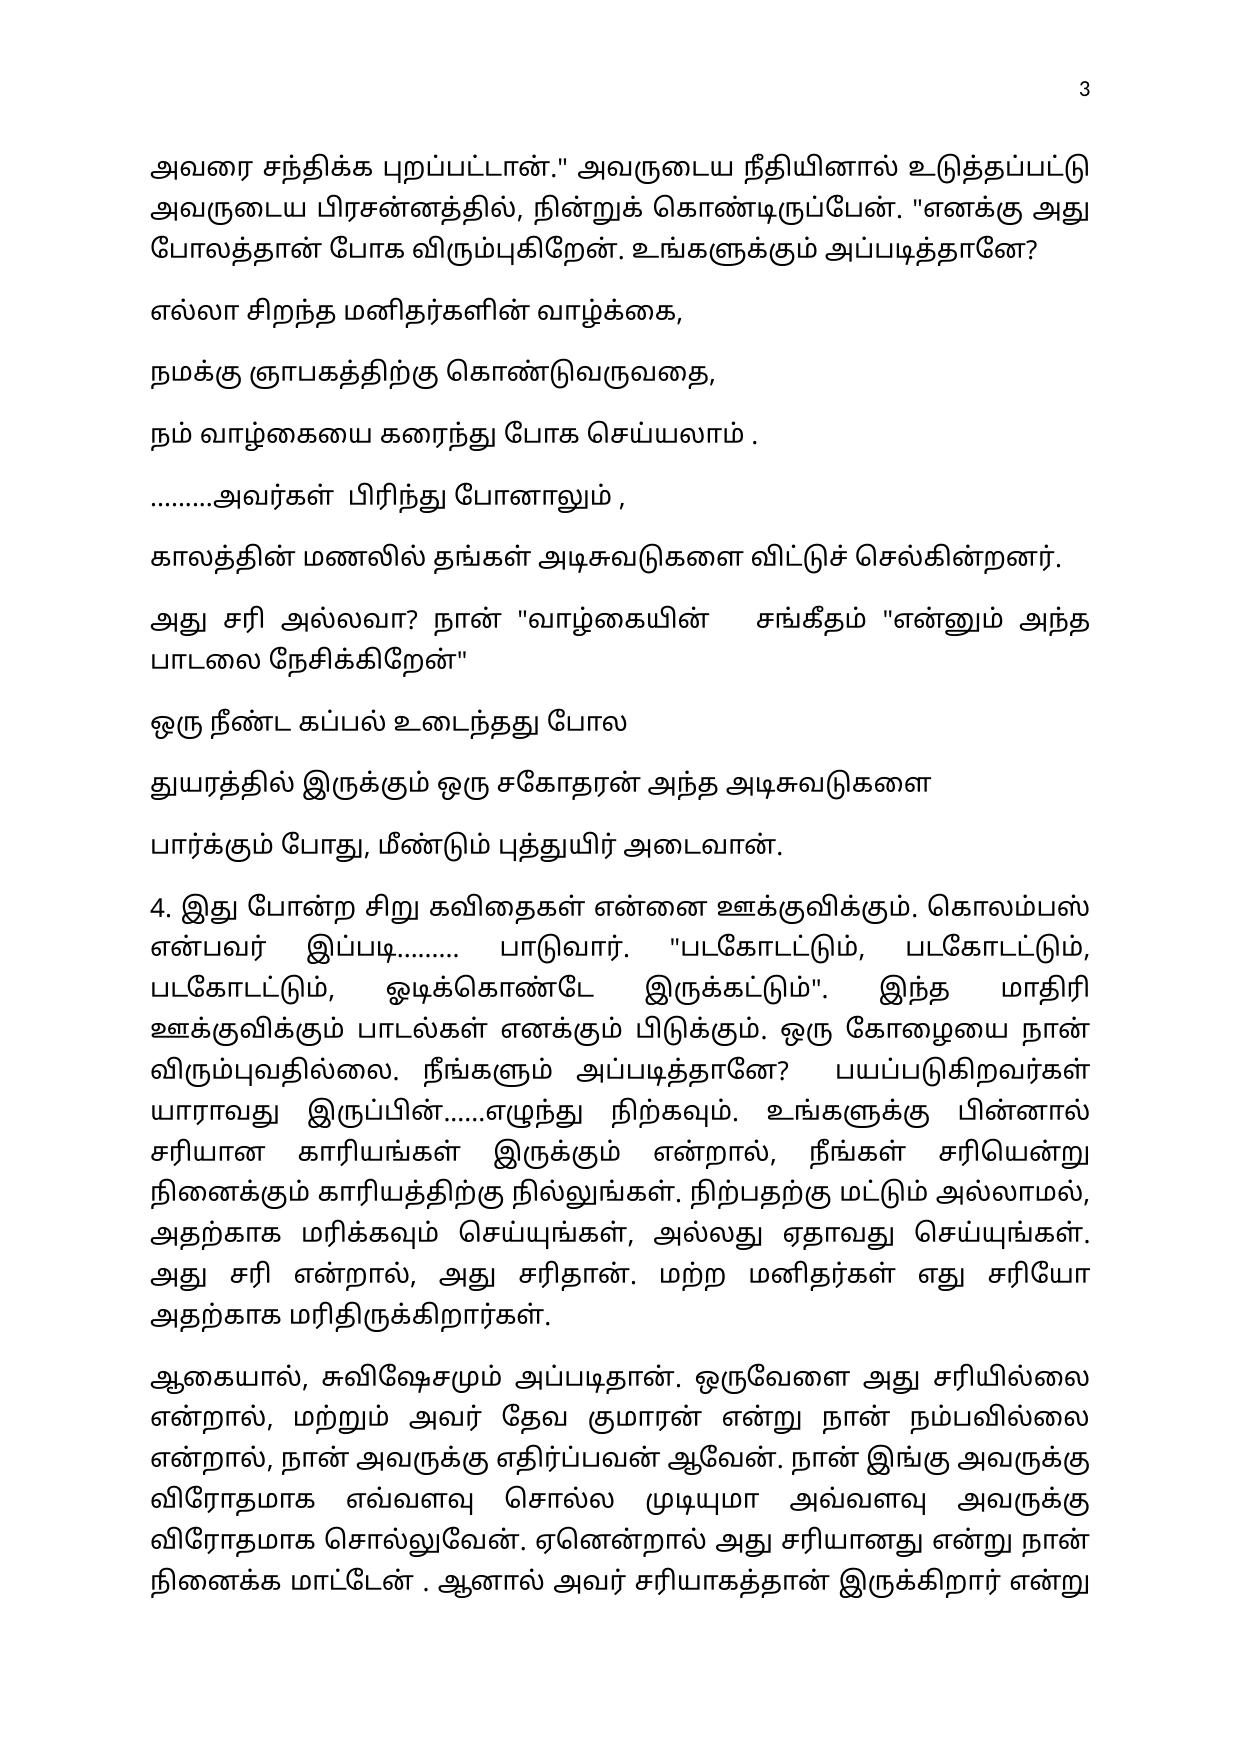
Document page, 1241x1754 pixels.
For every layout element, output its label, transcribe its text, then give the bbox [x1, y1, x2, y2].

text பார்க்கும் போது, மீண்டும் புத்துயிர் அடைவான். [150, 827, 1090, 863]
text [150, 150, 1090, 267]
text .........அவர்கள் பிரிந்து போனாலும் , [150, 478, 1090, 514]
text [150, 1359, 1090, 1599]
text ஒரு நீண்ட கப்பல் உடைந்தது போல [150, 704, 1090, 740]
text எல்லா சிறந்த மனிதர்களின் வாழ்க்கை, [150, 293, 1090, 329]
text துயரத்தில் இருக்கும் ஒரு சகோதரன் அந்த அடிசுவடுகளை [150, 766, 1090, 801]
text 4. இது போன்ற சிறு கவிதைகள் என்னை ஊக்குவிக்கும். கொலம்பஸ் என்பவர் இப்படி......... பாடுவார். "படகோடட்டும், படகோடட்டும், படகோடட்டும், ஓடிக்கொண்டே இருக்கட்டும்". இந்த மாதிரி ஊக்குவிக்கும் பாடல்கள் எனக்கும் பிடுக்கும். ஒரு கோழையை நான் விரும்புவதில்லை. நீங்களும் அப்படித்தானே? பயப்படுகிறவர்கள் யாராவது இருப்பின்......எழுந்து நிற்கவும். உங்களுக்கு பின்னால் சரியான காரியங்கள் இருக்கும் என்றால், நீங்கள் சரியென்று நினைக்கும் காரியத்திற்கு நில்லுங்கள். நிற்பதற்கு மட்டும் அல்லாமல், அதற்காக மரிக்கவும் செய்யுங்கள், அல்லது ஏதாவது செய்யுங்கள். அது சரி என்றால், அது சரிதான். மற்ற மனிதர்கள் எது சரியோ அதற்காக மரிதிருக்கிறார்கள். [150, 889, 1090, 1333]
text காலத்தின் மணலில் தங்கள் அடிசுவடுகளை விட்டுச் செல்கின்றனர். [150, 540, 1090, 576]
text நம் வாழ்கையை கரைந்து போக செய்யலாம் . [150, 417, 1090, 452]
text அது சரி அல்லவா? நான் "வாழ்கையின் சங்கீதம் "என்னும் அந்த பாடலை நேசிக்கிறேன்" [150, 602, 1090, 678]
text நமக்கு ஞாபகத்திற்கு கொண்டுவருவதை, [150, 355, 1090, 391]
